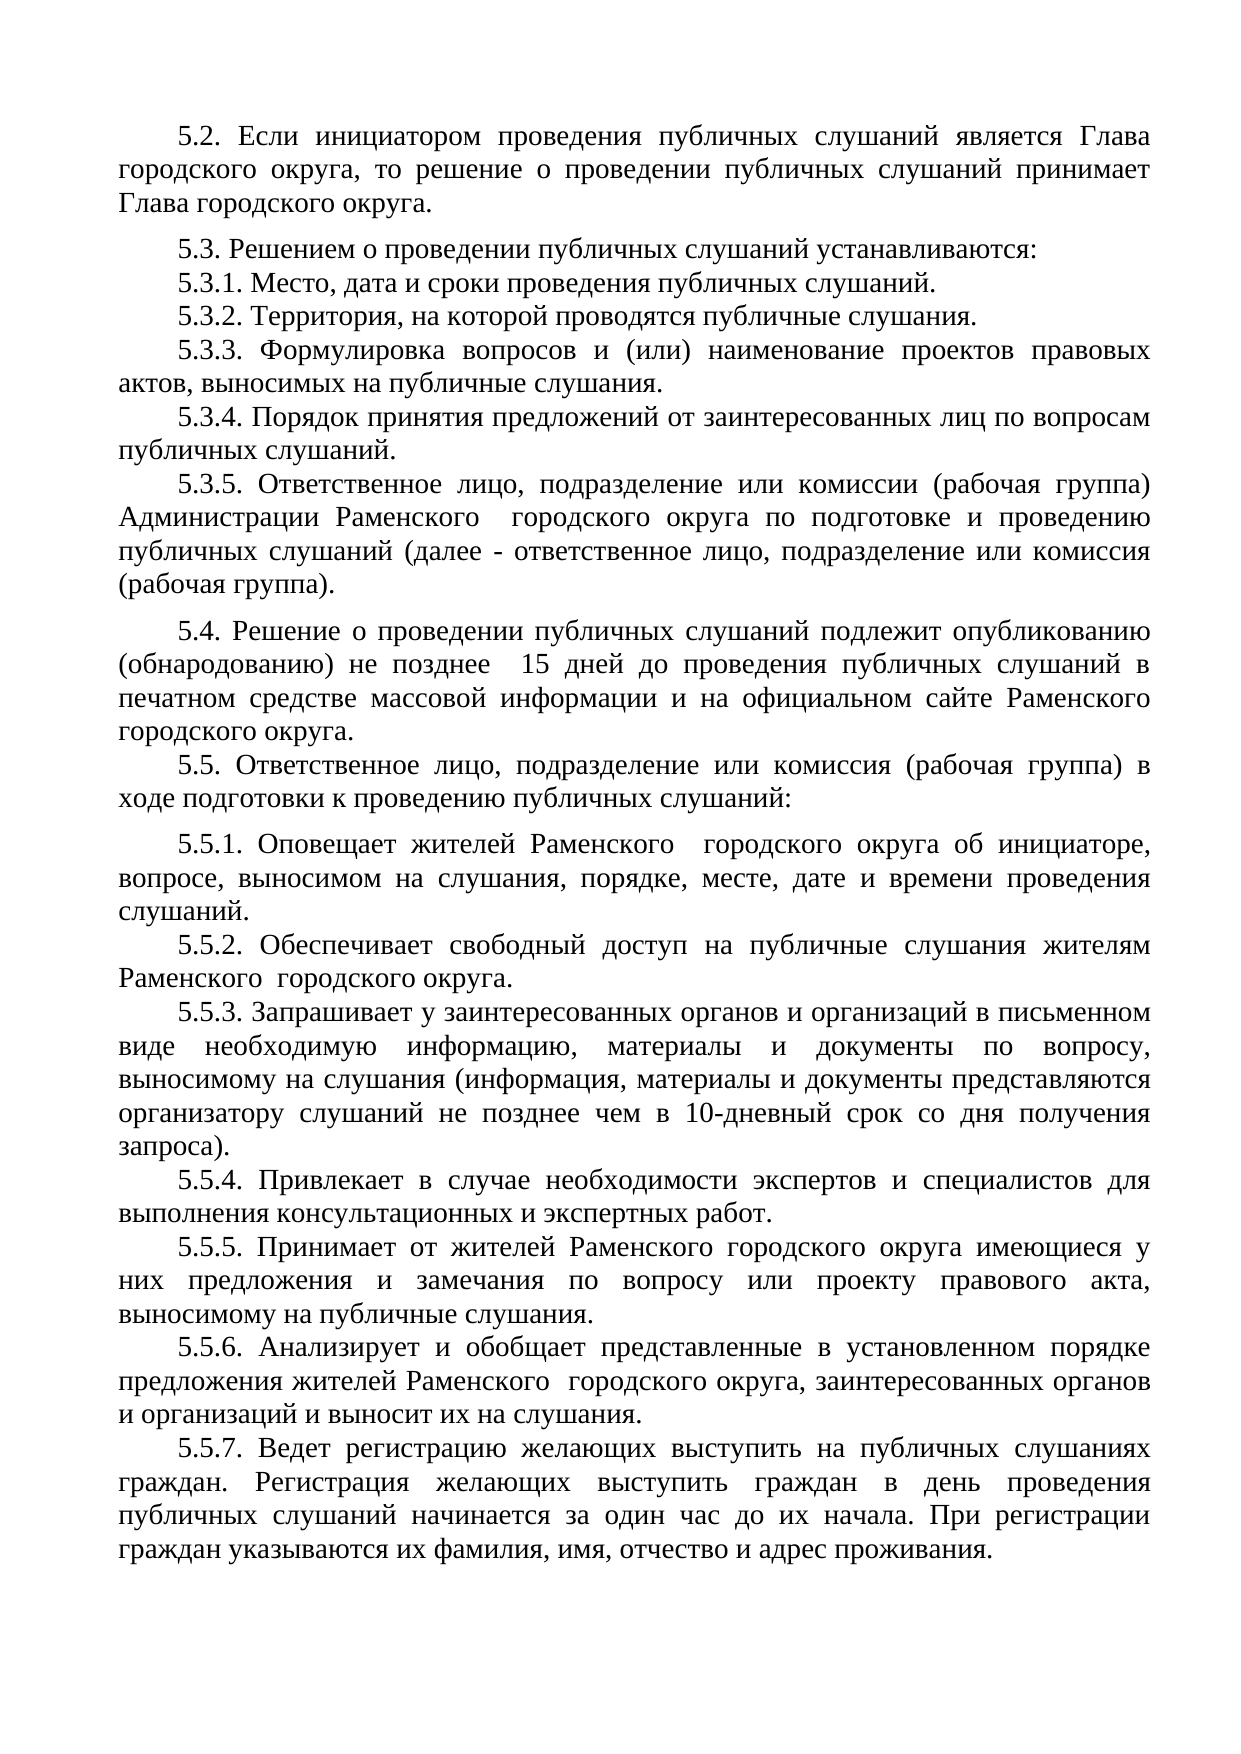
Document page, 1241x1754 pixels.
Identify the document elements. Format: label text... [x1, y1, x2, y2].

text 5.4. Решение о проведении публичных слушаний подлежит опубликованию (обнародованию) не позднее 15 дней до проведения публичных слушаний в печатном средстве массовой информации и на официальном сайте Раменского городского округа. [118, 613, 1152, 747]
text 5.5. Ответственное лицо, подразделение или комиссия (рабочая группа) в ходе подготовки к проведению публичных слушаний: [118, 747, 1152, 814]
text 5.3.4. Порядок принятия предложений от заинтересованных лиц по вопросам публичных слушаний. [118, 399, 1152, 466]
text 5.5.7. Ведет регистрацию желающих выступить на публичных слушаниях граждан. Регистрация желающих выступить граждан в день проведения публичных слушаний начинается за один час до их начала. При регистрации граждан указываются их фамилия, имя, отчество и адрес проживания. [118, 1430, 1152, 1564]
text 5.3.1. Место, дата и сроки проведения публичных слушаний. [118, 265, 1152, 298]
text 5.5.6. Анализирует и обобщает представленные в установленном порядке предложения жителей Раменского городского округа, заинтересованных органов и организаций и выносит их на слушания. [118, 1329, 1152, 1430]
text 5.3.2. Территория, на которой проводятся публичные слушания. [118, 298, 1152, 332]
text 5.3.5. Ответственное лицо, подразделение или комиссии (рабочая группа) Администрации Раменского городского округа по подготовке и проведению публичных слушаний (далее - ответственное лицо, подразделение или комиссия (рабочая группа). [118, 466, 1152, 600]
text 5.5.3. Запрашивает у заинтересованных органов и организаций в письменном виде необходимую информацию, материалы и документы по вопросу, выносимому на слушания (информация, материалы и документы представляются организатору слушаний не позднее чем в 10-дневный срок со дня получения запроса). [118, 994, 1152, 1162]
text 5.3. Решением о проведении публичных слушаний устанавливаются: [118, 231, 1152, 265]
text 5.3.3. Формулировка вопросов и (или) наименование проектов правовых актов, выносимых на публичные слушания. [118, 332, 1152, 399]
text 5.5.4. Привлекает в случае необходимости экспертов и специалистов для выполнения консультационных и экспертных работ. [118, 1162, 1152, 1229]
text 5.5.1. Оповещает жителей Раменского городского округа об инициаторе, вопросе, выносимом на слушания, порядке, месте, дате и времени проведения слушаний. [118, 826, 1152, 927]
text 5.5.2. Обеспечивает свободный доступ на публичные слушания жителям Раменского городского округа. [118, 927, 1152, 994]
text 5.5.5. Принимает от жителей Раменского городского округа имеющиеся у них предложения и замечания по вопросу или проекту правового акта, выносимому на публичные слушания. [118, 1229, 1152, 1329]
text 5.2. Если инициатором проведения публичных слушаний является Глава городского округа, то решение о проведении публичных слушаний принимает Глава городского округа. [118, 118, 1152, 219]
